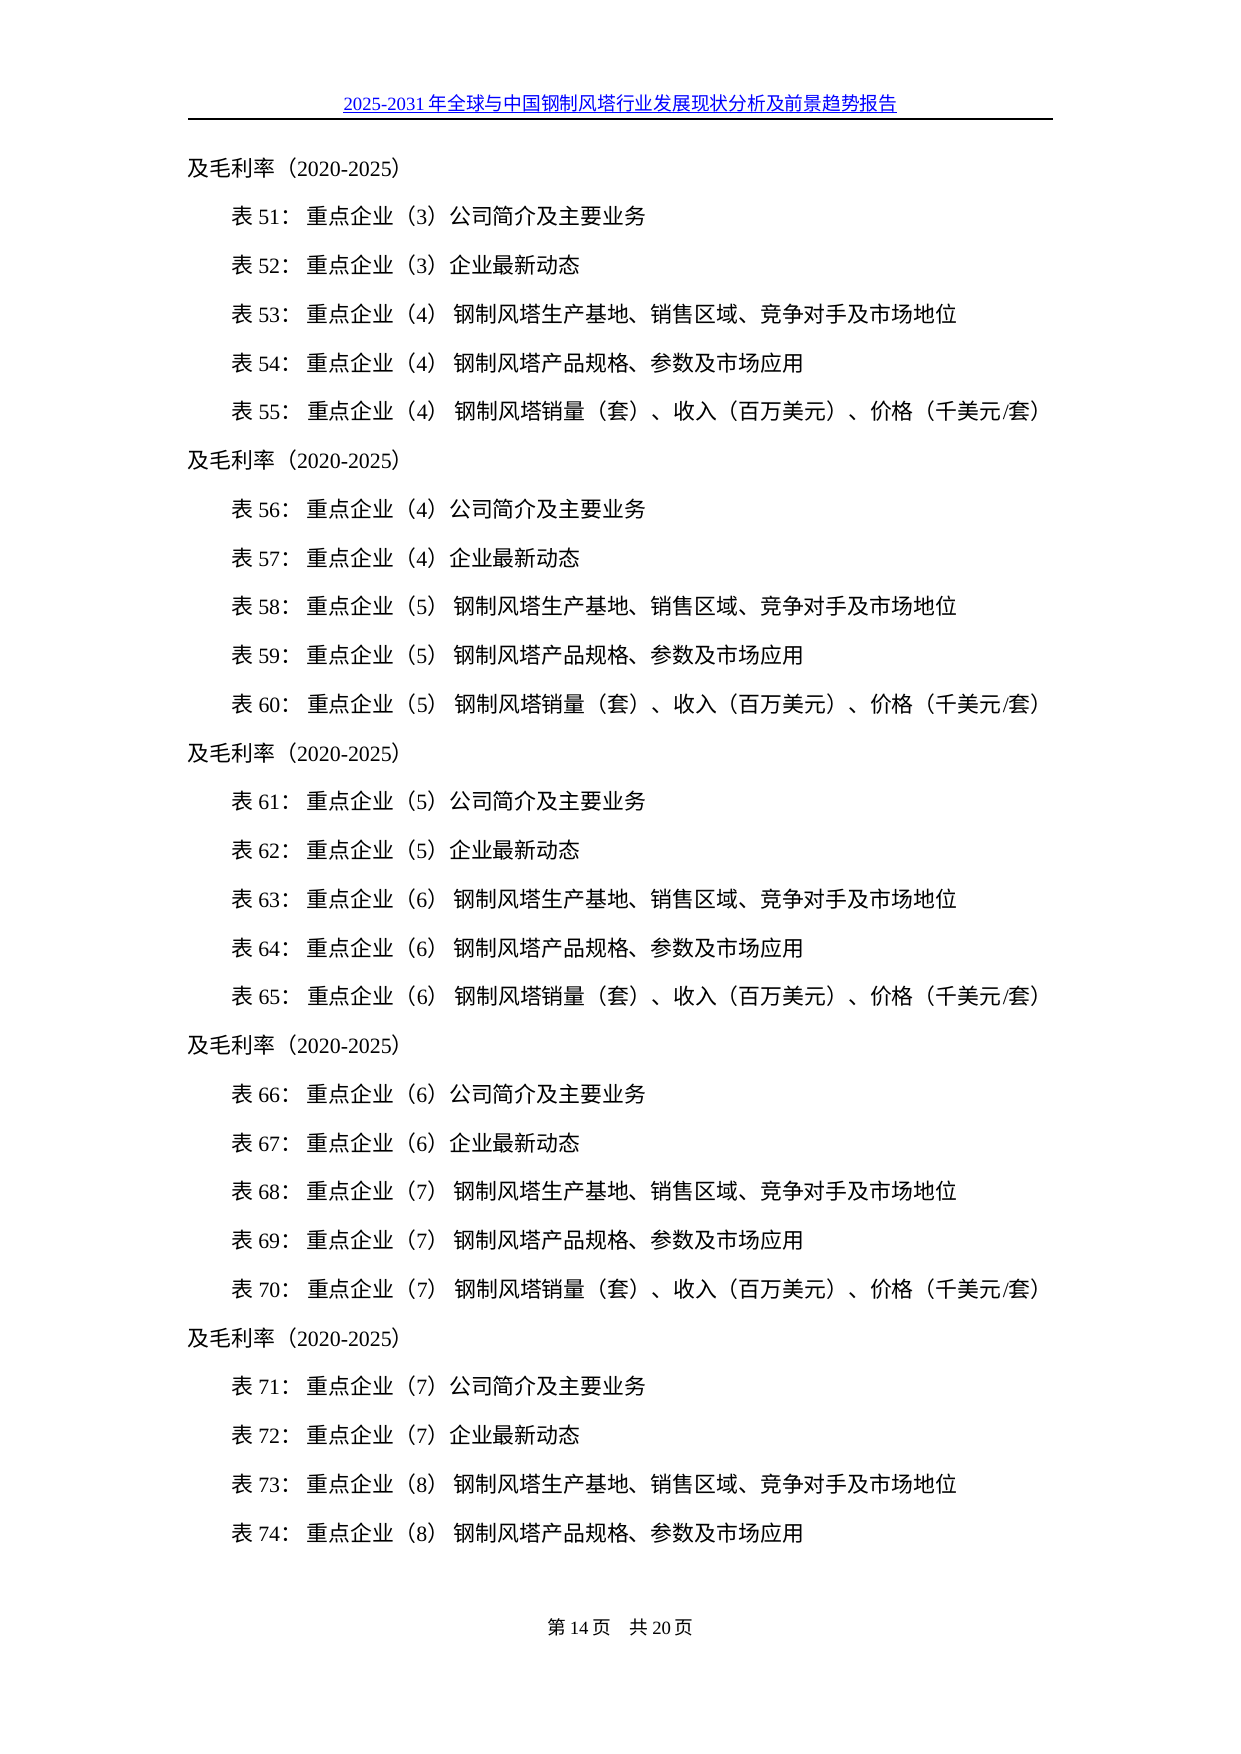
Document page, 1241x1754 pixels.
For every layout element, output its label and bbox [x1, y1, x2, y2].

text [187, 150, 1053, 1548]
